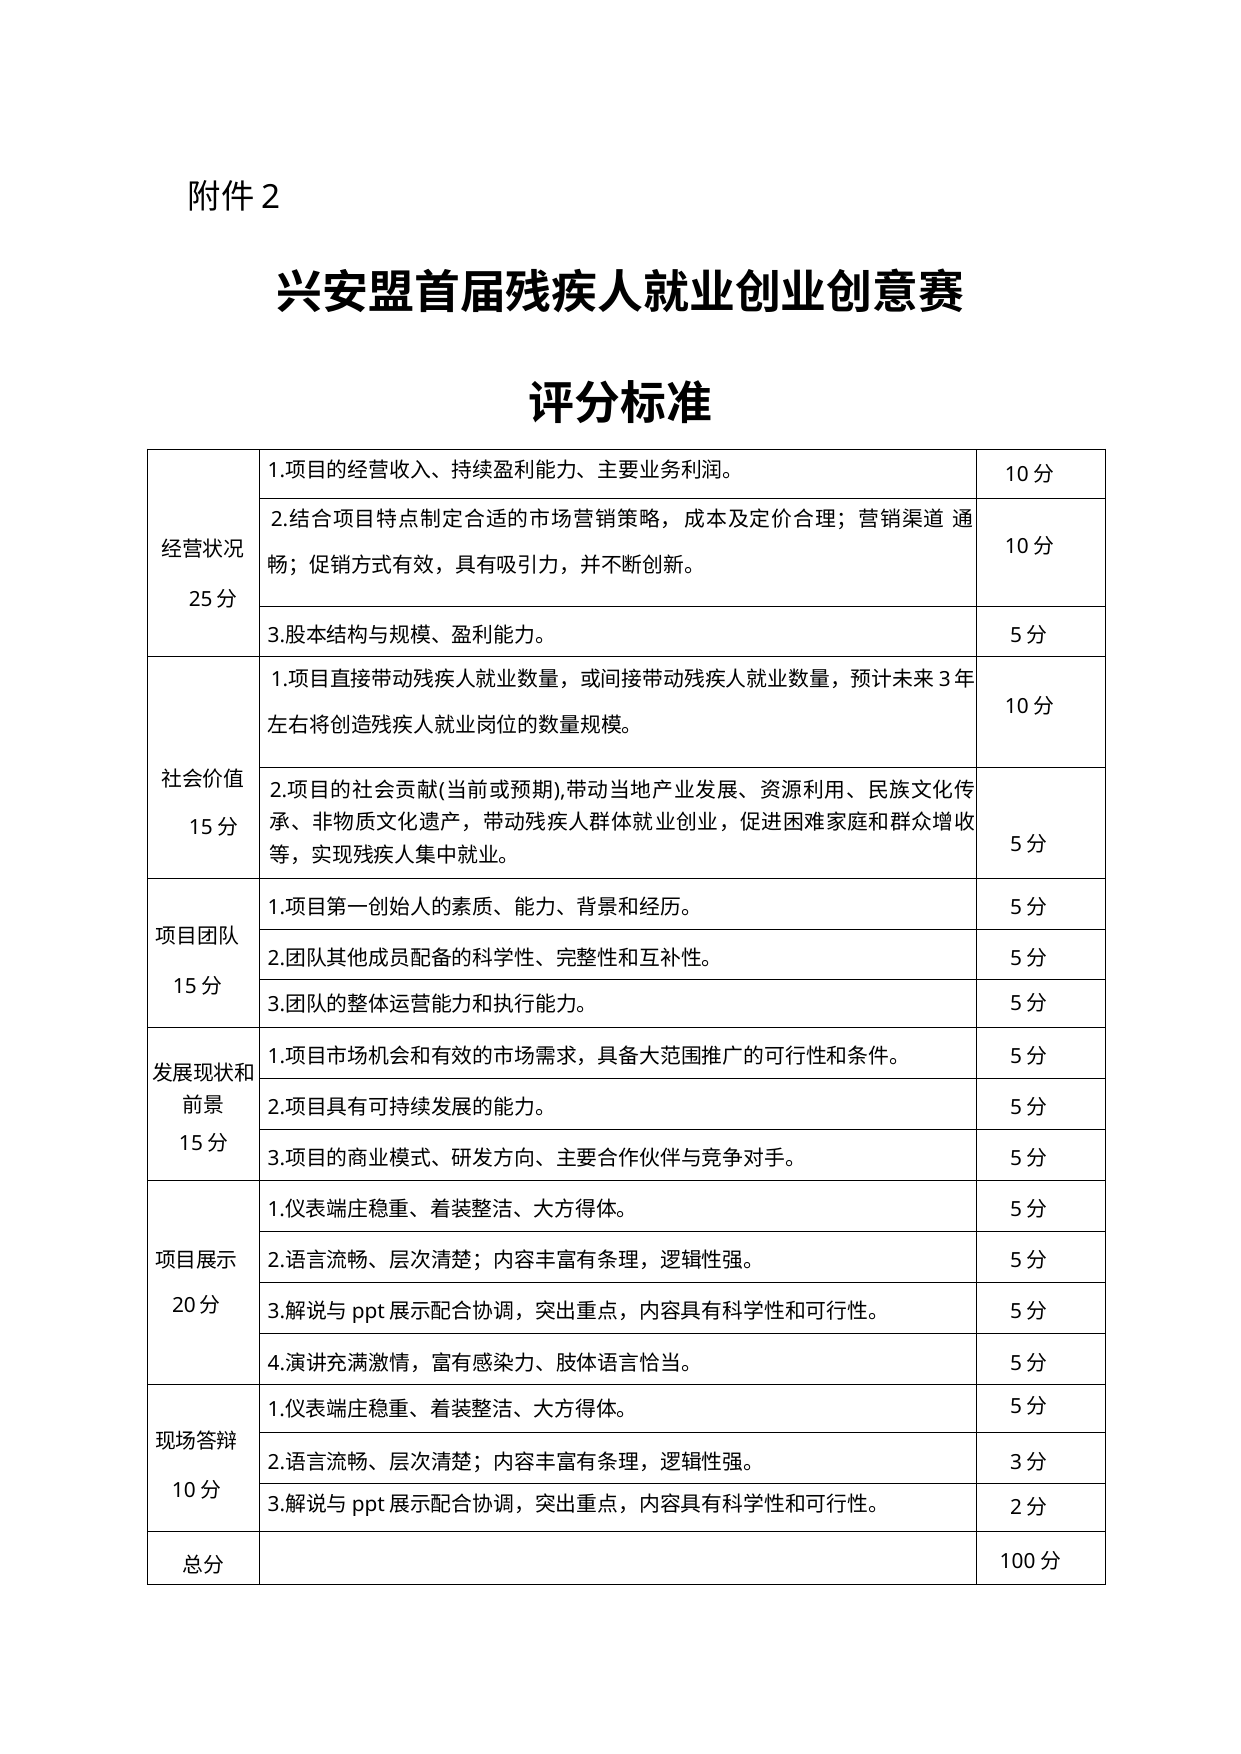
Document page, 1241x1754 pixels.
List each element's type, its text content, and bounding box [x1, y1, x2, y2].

table_cell 总分 [148, 1532, 259, 1584]
table_cell 1.仪表端庄稳重、着装整洁、大方得体。 [260, 1385, 976, 1432]
table_cell 5分 [977, 1283, 1105, 1333]
table_cell [260, 1532, 976, 1584]
table_cell 5分 [977, 930, 1105, 979]
table_cell 5分 [977, 1181, 1105, 1231]
table_cell 现场答辩 10分 [148, 1385, 259, 1531]
table_cell 5分 [977, 1385, 1105, 1432]
table_cell 3.股本结构与规模、盈利能力。 [260, 607, 976, 656]
table_cell 4.演讲充满激情，富有感染力、肢体语言恰当。 [260, 1334, 976, 1384]
table_cell 2.团队其他成员配备的科学性、完整性和互补性。 [260, 930, 976, 979]
table_cell 1.仪表端庄稳重、着装整洁、大方得体。 [260, 1181, 976, 1231]
table_cell 5分 [977, 1334, 1105, 1384]
table_cell 1.项目市场机会和有效的市场需求，具备大范围推广的可行性和条件。 [260, 1028, 976, 1078]
table_header 1.项目的经营收入、持续盈利能力、主要业务利润。 [260, 450, 976, 497]
table_cell 5分 [977, 1130, 1105, 1179]
table_cell 发展现状和前景 15分 [148, 1028, 259, 1179]
table_cell 5分 [977, 980, 1105, 1027]
table_cell 10分 [977, 657, 1105, 767]
text 评分标准 [187, 351, 1053, 448]
table_cell 5分 [977, 1079, 1105, 1128]
table_cell 项目团队15分 [148, 879, 259, 1027]
table_cell 项目展示 20分 [148, 1181, 259, 1384]
table_cell 5分 [977, 1028, 1105, 1078]
table_cell 5分 [977, 607, 1105, 656]
table_cell 3.解说与ppt展示配合协调，突出重点，内容具有科学性和可行性。 [260, 1484, 976, 1531]
table_cell 2.语言流畅、层次清楚；内容丰富有条理，逻辑性强。 [260, 1232, 976, 1282]
table_cell 10分 [977, 499, 1105, 606]
table_cell 3.项目的商业模式、研发方向、主要合作伙伴与竞争对手。 [260, 1130, 976, 1179]
table_cell 社会价值 15分 [148, 657, 259, 878]
table_header 10分 [977, 450, 1105, 497]
table_cell 3分 [977, 1433, 1105, 1483]
table_cell 5分 [977, 1232, 1105, 1282]
table_cell 2.语言流畅、层次清楚；内容丰富有条理，逻辑性强。 [260, 1433, 976, 1483]
table_cell 3.团队的整体运营能力和执行能力。 [260, 980, 976, 1027]
table_cell 1.项目第一创始人的素质、能力、背景和经历。 [260, 879, 976, 928]
table_cell 1.项目直接带动残疾人就业数量，或间接带动残疾人就业数量，预计未来3年左右将创造残疾人就业岗位的数量规模。 [260, 657, 976, 767]
table_cell 5分 [977, 879, 1105, 928]
table_cell 2分 [977, 1484, 1105, 1531]
table_cell 2.项目的社会贡献(当前或预期),带动当地产业发展、资源利用、民族文化传承、非物质文化遗产，带动残疾人群体就业创业，促进困难家庭和群众增收等，实现残疾人集中就业。 [260, 768, 976, 878]
table_cell 2.项目具有可持续发展的能力。 [260, 1079, 976, 1128]
table_cell 3.解说与ppt展示配合协调，突出重点，内容具有科学性和可行性。 [260, 1283, 976, 1333]
text 兴安盟首届残疾人就业创业创意赛 [187, 240, 1053, 338]
table_cell 2.结合项目特点制定合适的市场营销策略，成本及定价合理；营销渠道 通畅；促销方式有效，具有吸引力，并不断创新。 [260, 499, 976, 606]
table_cell 100分 [977, 1532, 1105, 1584]
table_header 经营状况 25分 [148, 450, 259, 656]
table_cell 5分 [977, 768, 1105, 878]
text 附件2 [187, 162, 1053, 227]
